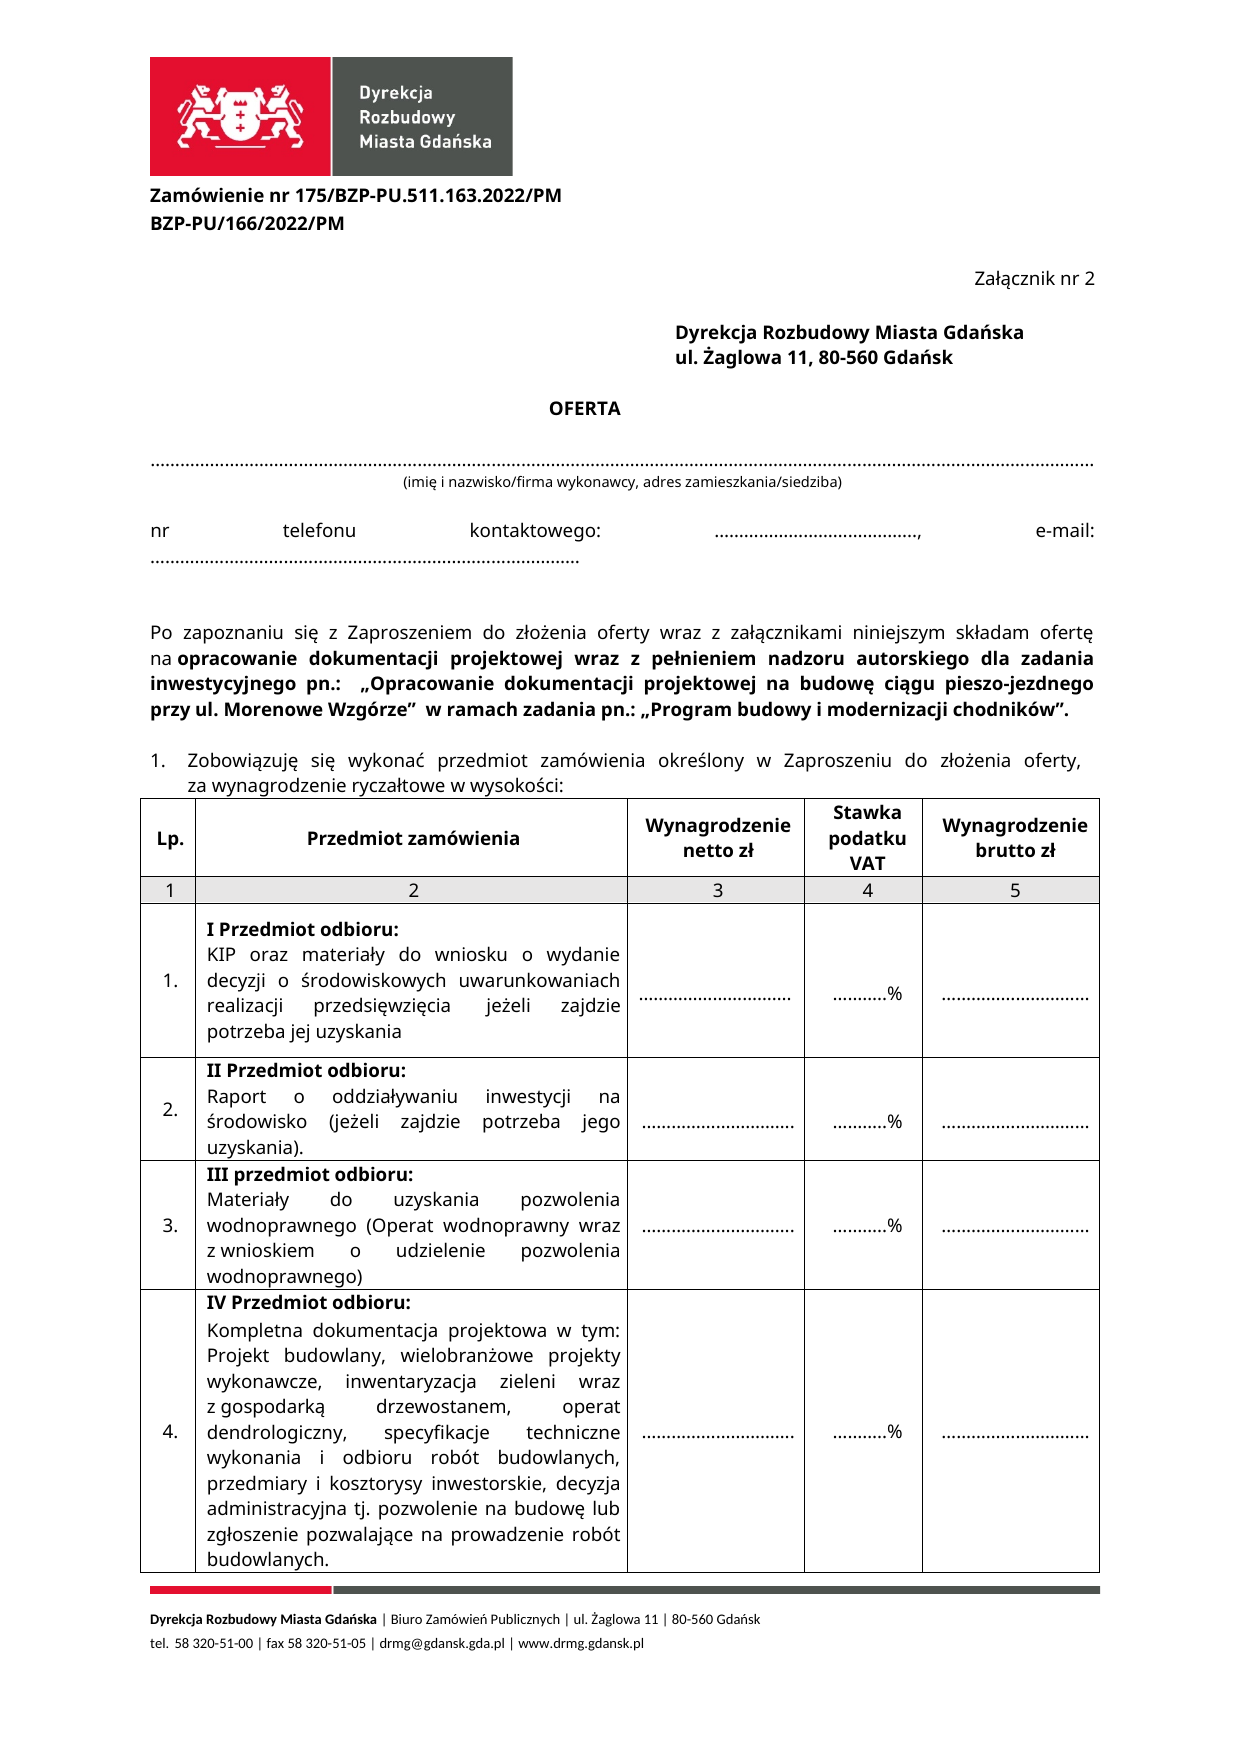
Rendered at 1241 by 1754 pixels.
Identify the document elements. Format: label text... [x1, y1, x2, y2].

table_cell 4 [805, 877, 922, 902]
table_cell 3. [141, 1161, 195, 1288]
table_cell …………………………. [628, 1058, 804, 1160]
table_cell …………………………. [628, 1290, 804, 1572]
text Załącznik nr 2 [150, 266, 1095, 291]
table_header Wynagrodzenie netto zł [628, 799, 804, 876]
table_cell ………..% [805, 1058, 922, 1160]
table_cell ………………………… [923, 904, 1099, 1057]
table_cell 5 [923, 877, 1099, 902]
table_cell ………..% [805, 904, 922, 1057]
picture [150, 57, 513, 176]
table_cell 2 [196, 877, 627, 902]
table_cell 3 [628, 877, 804, 902]
table_cell II Przedmiot odbioru: Raport o oddziaływaniu inwestycji na środowisko (jeżeli zajdzie potrzeba jego uzyskania). [196, 1058, 627, 1160]
text Dyrekcja Rozbudowy Miasta Gdańska [652, 319, 1095, 344]
table_cell …………………………. [628, 1161, 804, 1288]
text (imię i nazwisko/firma wykonawcy, adres zamieszkania/siedziba) [150, 472, 1095, 492]
table_cell ………..% [805, 1290, 922, 1572]
table_cell …………………………. [628, 904, 804, 1057]
text ……………………………………………………………………………………………………………………………………………………………..………… [150, 447, 1095, 472]
table_cell ………………………… [923, 1161, 1099, 1288]
text ul. Żaglowa 11, 80-560 Gdańsk [652, 344, 1095, 370]
table_header Stawka podatku VAT [805, 799, 922, 876]
table_cell III przedmiot odbioru: Materiały do uzyskania pozwolenia wodnoprawnego (Operat wodnoprawny wraz z wnioskiem o udzielenie pozwolenia wodnoprawnego) [196, 1161, 627, 1288]
table_cell 1 [141, 877, 195, 902]
text Po zapoznaniu się z Zaproszeniem do złożenia oferty wraz z załącznikami niniejszym składam ofertę na opracowanie dokumentacji projektowej wraz z pełnieniem nadzoru autorskiego dla zadania inwestycyjnego pn.: „Opracowanie dokumentacji projektowej na budowę ciągu pieszo-jezdnego przy ul. Morenowe Wzgórze” w ramach zadania pn.: „Program budowy i modernizacji chodników”. [150, 620, 1095, 722]
list Zobowiązuję się wykonać przedmiot zamówienia określony w Zaproszeniu do złożenia oferty, za wynagrodzenie ryczałtowe w wysokości: [150, 747, 1095, 798]
table_cell ………………………… [923, 1290, 1099, 1572]
table_cell 2. [141, 1058, 195, 1160]
table_cell 4. [141, 1290, 195, 1572]
table_cell I Przedmiot odbioru: KIP oraz materiały do wniosku o wydanie decyzji o środowiskowych uwarunkowaniach realizacji przedsięwzięcia jeżeli zajdzie potrzeba jej uzyskania [196, 904, 627, 1057]
text nr telefonu kontaktowego: ……………………………..…..., e-mail: …………………………………………………………………………… [150, 518, 1095, 569]
picture [150, 1586, 1100, 1594]
table_cell IV Przedmiot odbioru: Kompletna dokumentacja projektowa w tym: Projekt budowlany, wielobranżowe projekty wykonawcze, inwentaryzacja zieleni wraz z gospodarką drzewostanem, operat dendrologiczny, specyfikacje techniczne wykonania i odbioru robót budowlanych, przedmiary i kosztorysy inwestorskie, decyzja administracyjna tj. pozwolenie na budowę lub zgłoszenie pozwalające na prowadzenie robót budowlanych. [196, 1290, 627, 1572]
table_header Przedmiot zamówienia [196, 799, 627, 876]
text OFERTA [549, 396, 1095, 421]
table_cell 1. [141, 904, 195, 1057]
table_cell ………..% [805, 1161, 922, 1288]
table_header Lp. [141, 799, 195, 876]
table_cell ………………………… [923, 1058, 1099, 1160]
table_header Wynagrodzenie brutto zł [923, 799, 1099, 876]
